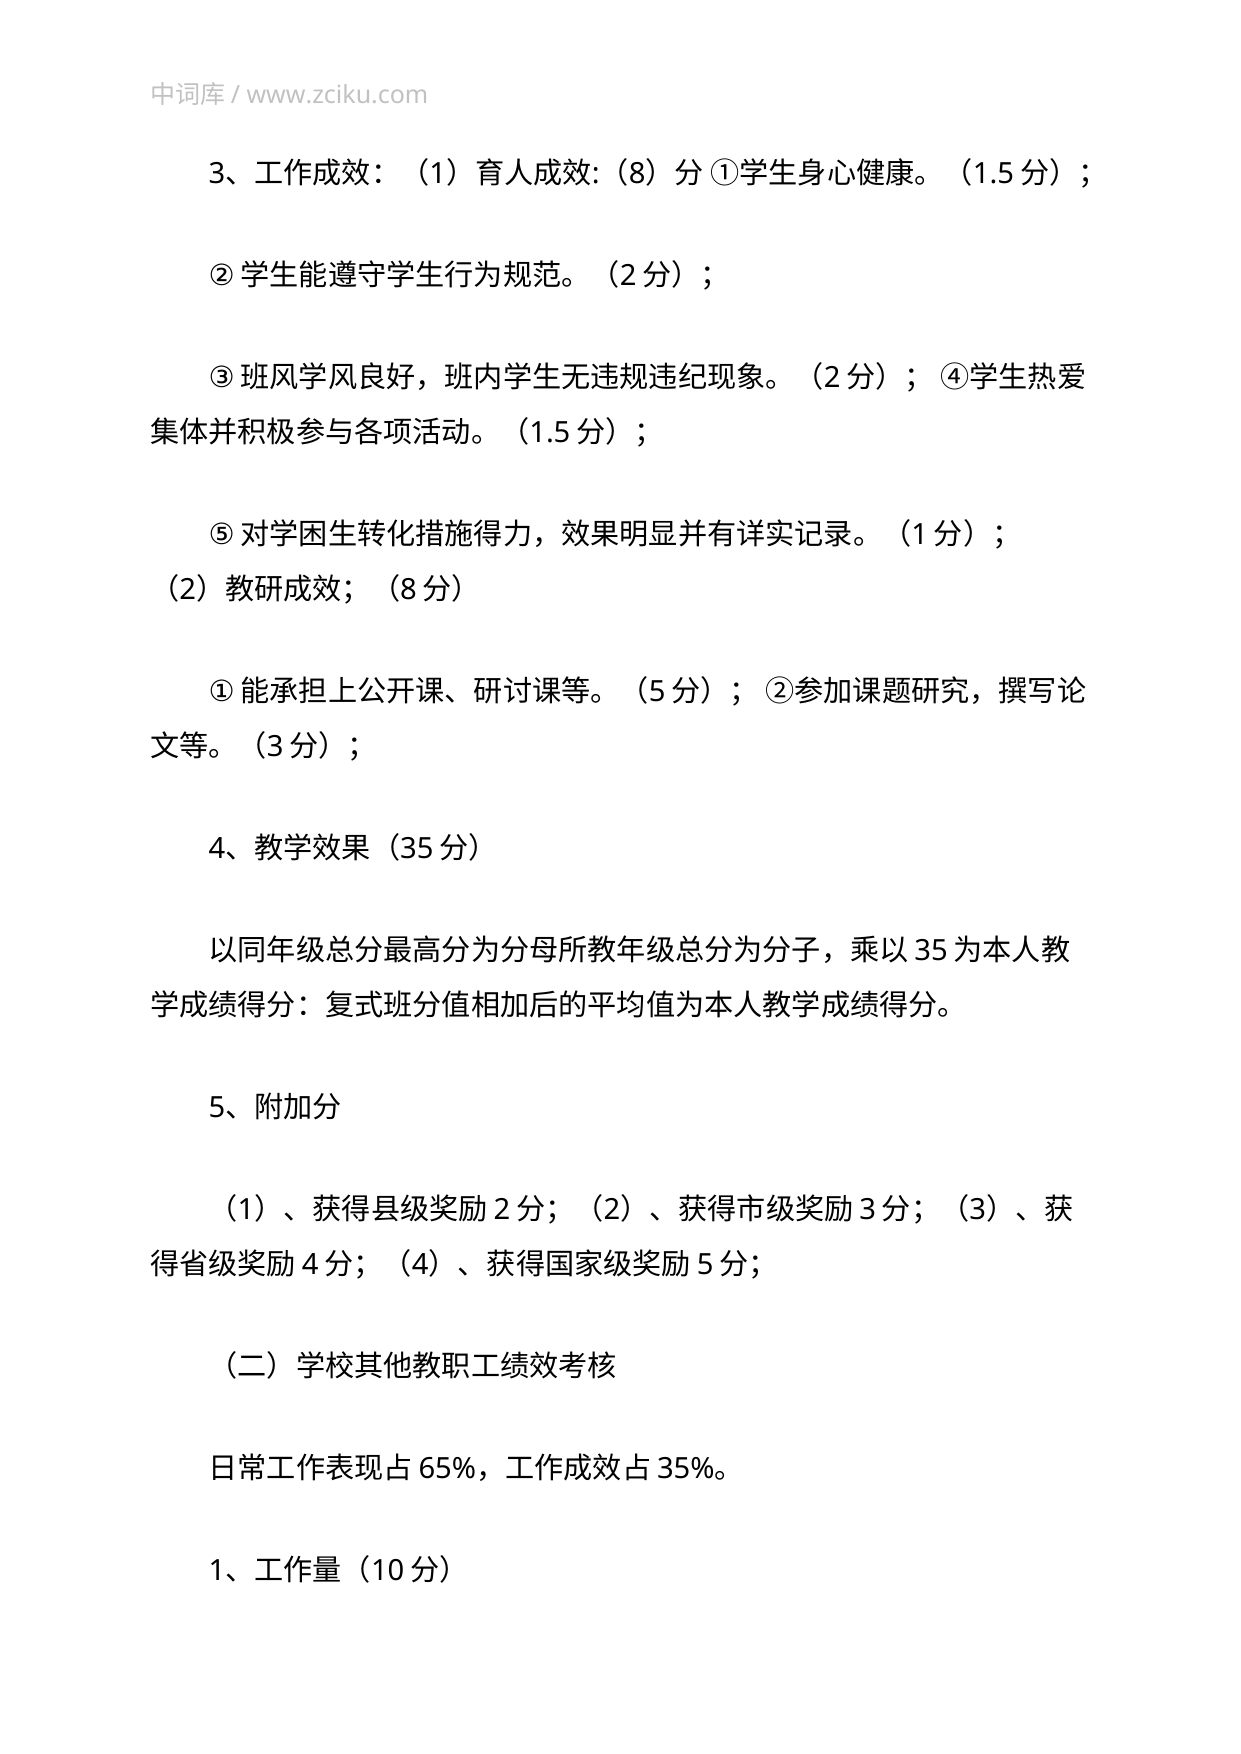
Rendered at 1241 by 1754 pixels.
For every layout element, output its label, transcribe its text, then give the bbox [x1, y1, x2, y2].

text ③班风学风良好，班内学生无违规违纪现象。（2分）； ④学生热爱集体并积极参与各项活动。（1.5分）； [150, 354, 1090, 451]
text （1）、获得县级奖励2分；（2）、获得市级奖励3分；（3）、获得省级奖励4分；（4）、获得国家级奖励5分； [150, 1186, 1090, 1283]
text 4、教学效果（35分） [150, 825, 1090, 867]
text 日常工作表现占65%，工作成效占35%。 [150, 1444, 1090, 1487]
text （二）学校其他教职工绩效考核 [150, 1343, 1090, 1385]
text 3、工作成效：（1）育人成效:（8）分 ①学生身心健康。（1.5分）； [150, 150, 1090, 192]
text ⑤对学困生转化措施得力，效果明显并有详实记录。（1分）；（2）教研成效；（8分） [150, 511, 1090, 608]
text 5、附加分 [150, 1084, 1090, 1126]
text ①能承担上公开课、研讨课等。（5分）； ②参加课题研究，撰写论文等。（3分）； [150, 668, 1090, 765]
text ②学生能遵守学生行为规范。（2分）； [150, 252, 1090, 294]
text 以同年级总分最高分为分母所教年级总分为分子，乘以35为本人教学成绩得分：复式班分值相加后的平均值为本人教学成绩得分。 [150, 927, 1090, 1024]
text 1、工作量（10分） [150, 1546, 1090, 1589]
